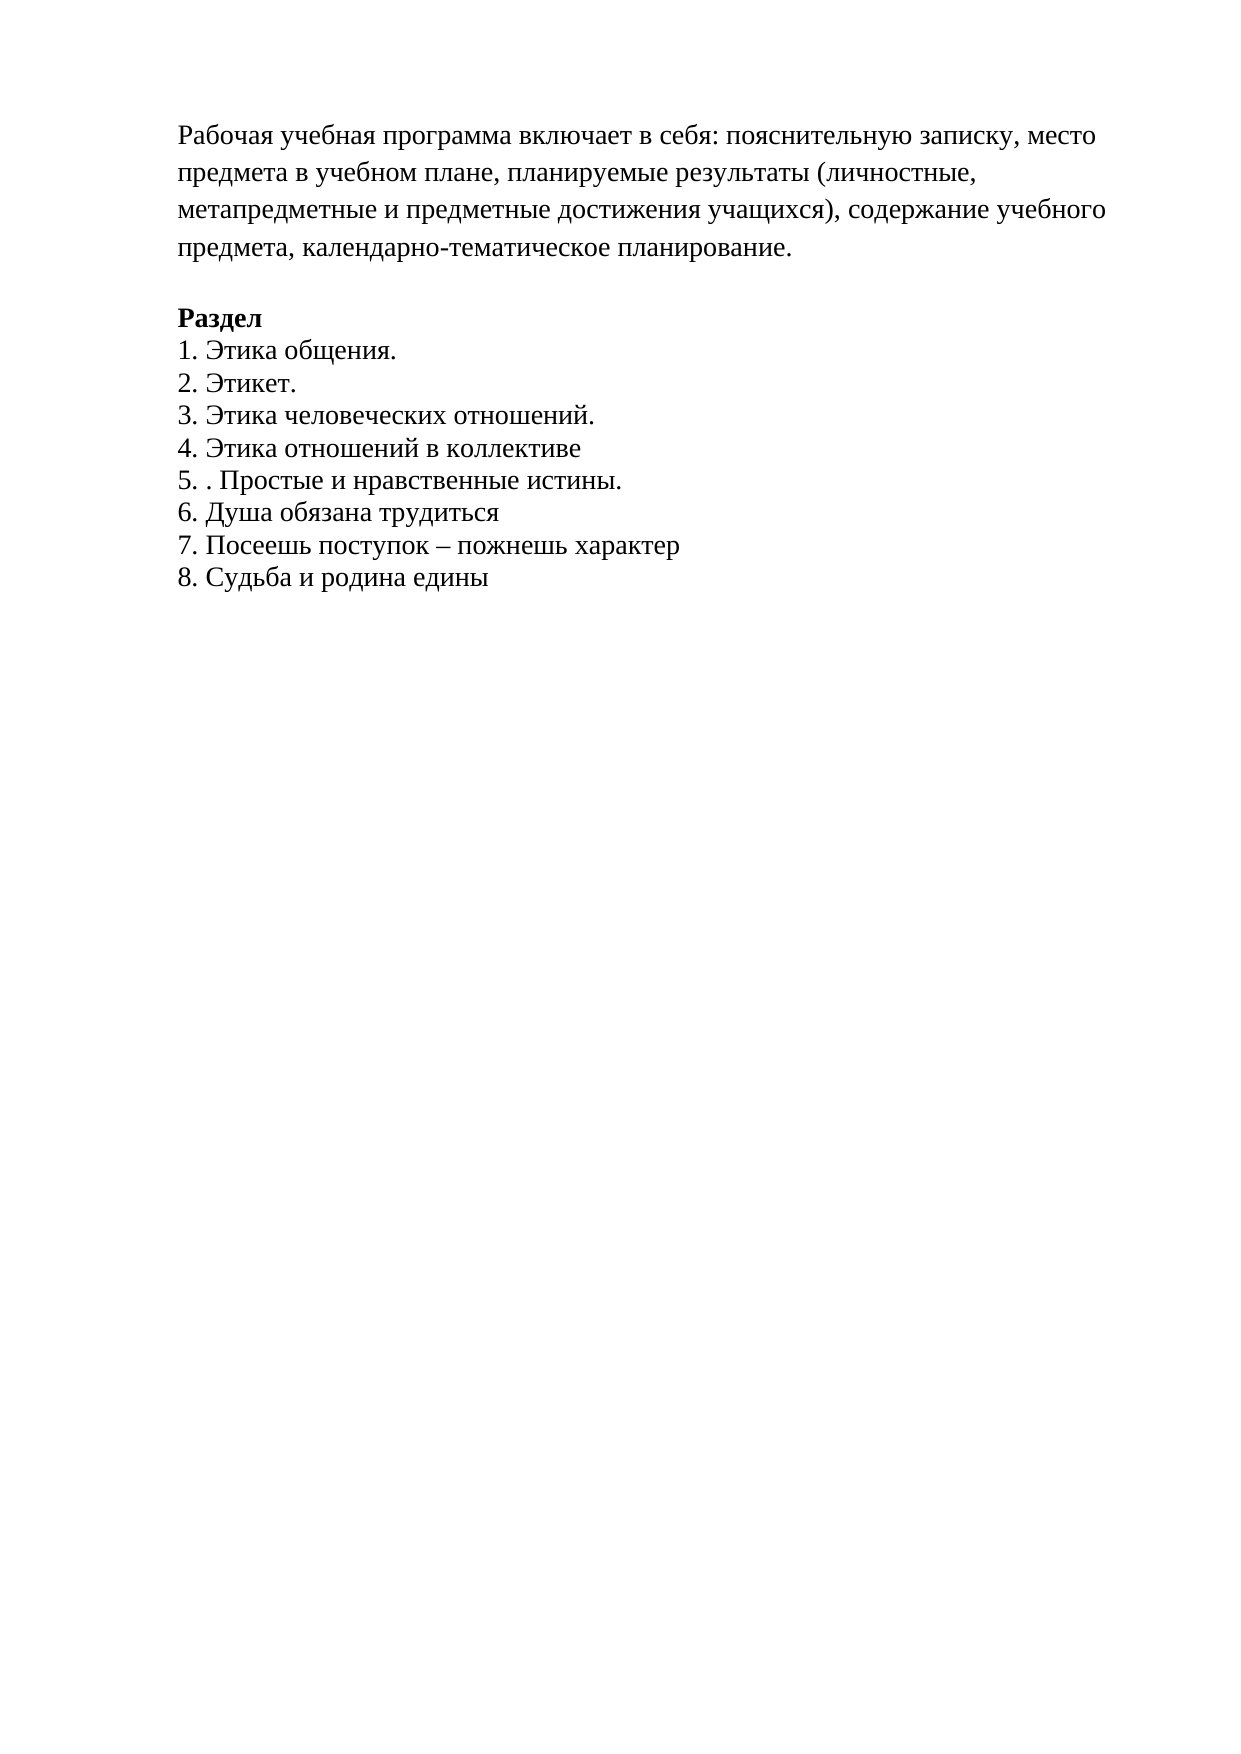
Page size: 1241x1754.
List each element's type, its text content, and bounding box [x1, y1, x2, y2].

text Раздел [177, 301, 1152, 333]
text 6. Душа обязана трудиться [177, 495, 1152, 528]
text 5. . Простые и нравственные истины. [177, 463, 1152, 495]
text 7. Посеешь поступок – пожнешь характер [177, 528, 1152, 560]
text 2. Этикет. [177, 366, 1152, 398]
text 3. Этика человеческих отношений. [177, 398, 1152, 431]
text 4. Этика отношений в коллективе [177, 431, 1152, 463]
text Рабочая учебная программа включает в себя: пояснительную записку, место предмета в учебном плане, планируемые результаты (личностные, метапредметные и предметные достижения учащихся), содержание учебного предмета, календарно-тематическое планирование. [177, 118, 1152, 262]
text 8. Судьба и родина едины [177, 560, 1152, 593]
text 1. Этика общения. [177, 333, 1152, 366]
